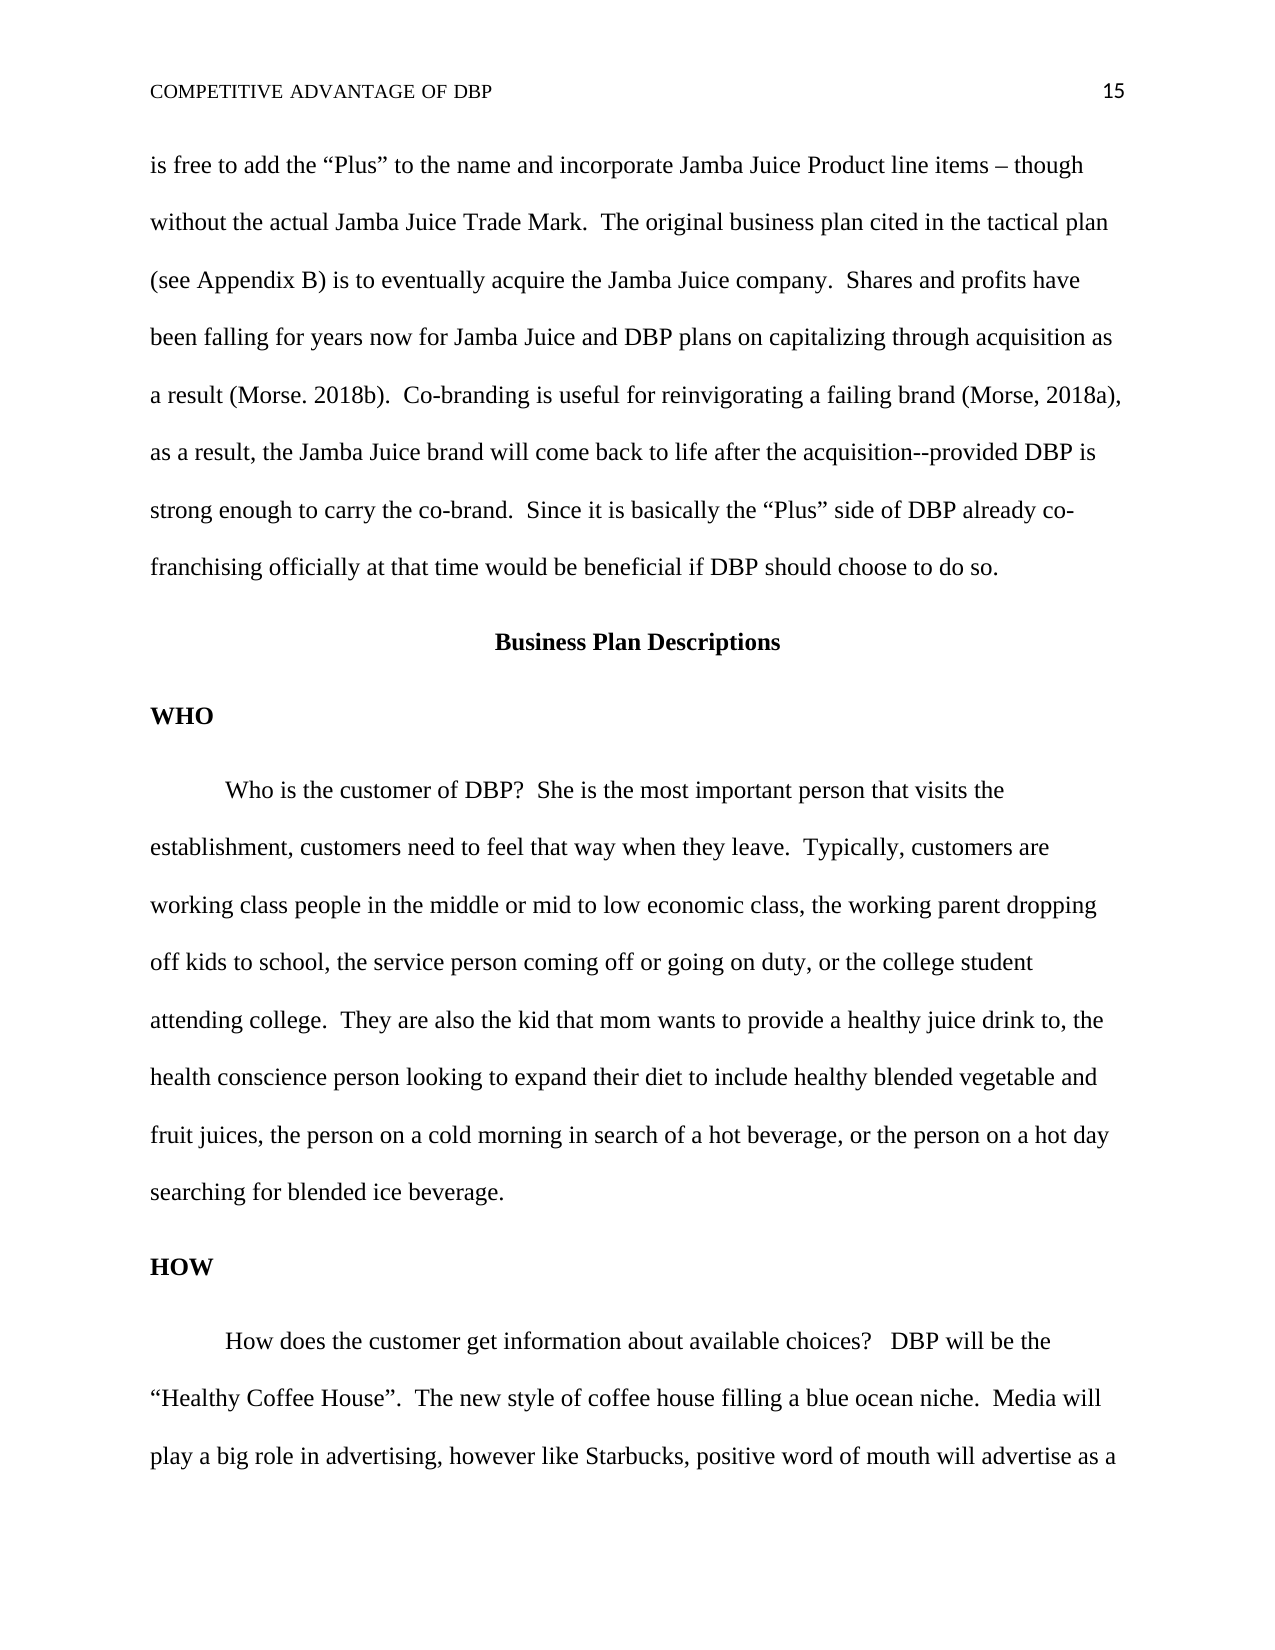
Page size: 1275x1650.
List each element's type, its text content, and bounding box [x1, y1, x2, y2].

text WHO [150, 701, 1125, 729]
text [150, 1326, 1125, 1469]
text HOW [150, 1252, 1125, 1280]
text Who is the customer of DBP? She is the most important person that visits the establishment, customers need to feel that way when they leave. Typically, customers are working class people in the middle or mid to low economic class, the working parent dropping off kids to school, the service person coming off or going on duty, or the college student attending college. They are also the kid that mom wants to provide a healthy juice drink to, the health conscience person looking to expand their diet to include healthy blended vegetable and fruit juices, the person on a cold morning in search of a hot beverage, or the person on a hot day searching for blended ice beverage. [150, 775, 1125, 1206]
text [150, 150, 1125, 581]
text Business Plan Descriptions [150, 627, 1125, 655]
